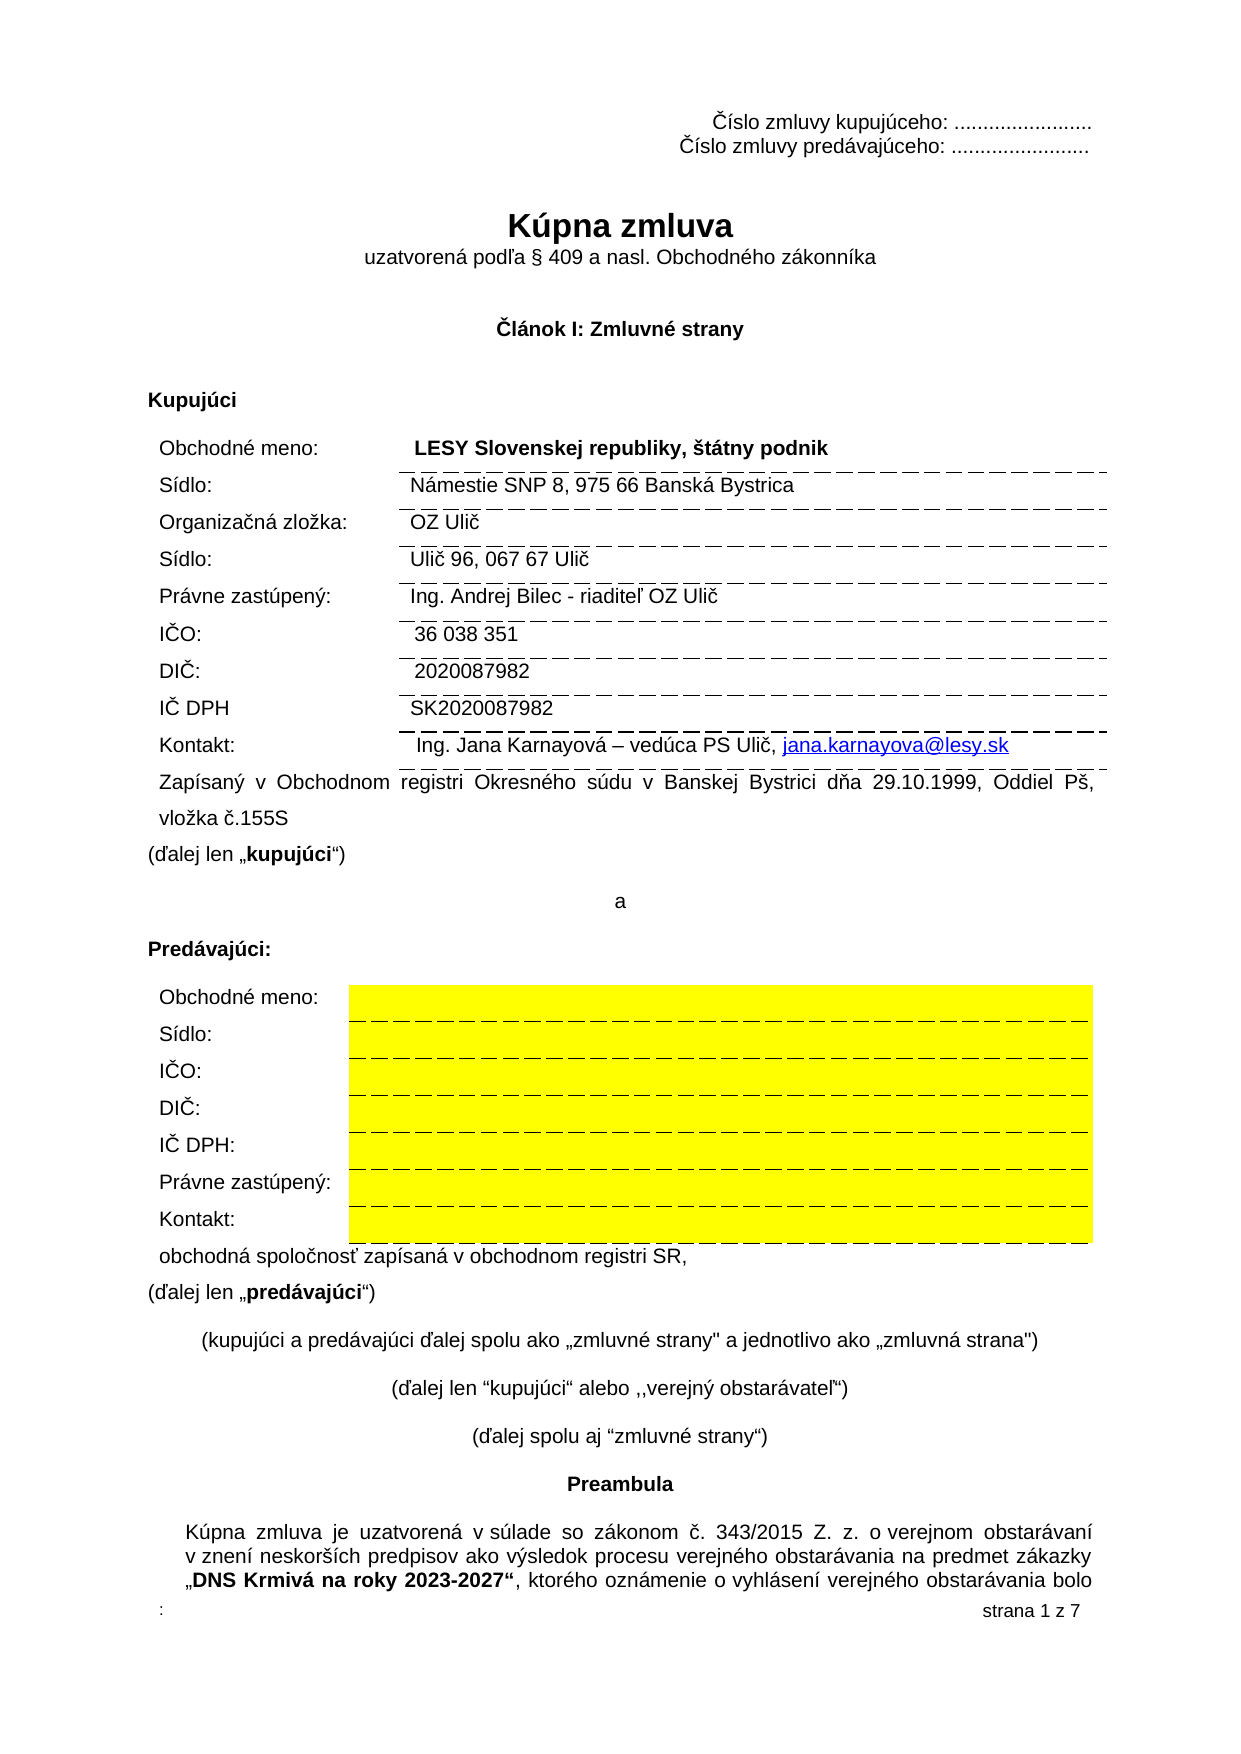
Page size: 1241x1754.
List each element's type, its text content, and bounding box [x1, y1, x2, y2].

table_cell [349, 1058, 1093, 1095]
table_cell [349, 1132, 1093, 1169]
text (ďalej len “kupujúci“ alebo ,,verejný obstarávateľ“) [148, 1376, 1093, 1400]
table_header Obchodné meno: [148, 985, 349, 1021]
table_cell IČ DPH [148, 695, 399, 731]
table_cell Sídlo: [148, 546, 399, 583]
text (ďalej len „kupujúci“) [148, 841, 1093, 865]
table_cell IČO: [148, 1058, 349, 1095]
table_cell Sídlo: [148, 1021, 349, 1058]
table_cell Kontakt: [148, 1206, 349, 1243]
table_cell Ulič 96, 067 67 Ulič [399, 546, 1107, 583]
text (ďalej spolu aj “zmluvné strany“) [148, 1424, 1093, 1448]
text Článok I: Zmluvné strany [148, 316, 1093, 340]
table_cell Ing. Jana Karnayová – vedúca PS Ulič, jana.karnayova@lesy.sk [399, 731, 1107, 768]
table_cell Sídlo: [148, 472, 399, 509]
table_cell IČO: [148, 621, 399, 657]
table_cell SK2020087982 [399, 695, 1107, 731]
table_cell DIČ: [148, 658, 399, 694]
table_cell Právne zastúpený: [148, 583, 399, 621]
text Kúpna zmluva [148, 206, 1093, 244]
text Predávajúci: [148, 937, 1093, 961]
table_cell Organizačná zložka: [148, 509, 399, 546]
table_cell Zapísaný v Obchodnom registri Okresného súdu v Banskej Bystrici dňa 29.10.1999, Oddiel Pš, vložka č.155S [148, 769, 1107, 841]
table_cell obchodná spoločnosť zapísaná v obchodnom registri SR, [148, 1243, 1093, 1280]
table_cell 36 038 351 [399, 621, 1107, 657]
table_cell [349, 1095, 1093, 1132]
text a [148, 889, 1093, 913]
text uzatvorená podľa § 409 a nasl. Obchodného zákonníka [148, 244, 1093, 268]
table_cell [349, 1206, 1093, 1243]
text (kupujúci a predávajúci ďalej spolu ako „zmluvné strany" a jednotlivo ako „zmluvná strana") [148, 1328, 1093, 1352]
table_cell IČ DPH: [148, 1132, 349, 1169]
table_cell Kontakt: [148, 731, 399, 768]
text (ďalej len „predávajúci“) [148, 1280, 1093, 1304]
text Preambula [148, 1472, 1093, 1496]
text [185, 1519, 1093, 1591]
text Číslo zmluvy predávajúceho: ........................ [148, 134, 1093, 158]
text Kupujúci [148, 388, 1093, 412]
table_header Lesy Slovenskej republiky, štátny podnik [399, 436, 1107, 472]
table_cell 2020087982 [399, 658, 1107, 694]
table_header [349, 985, 1093, 1021]
table_header Obchodné meno: [148, 436, 399, 472]
table_cell Ing. Andrej Bilec - riaditeľ OZ Ulič [399, 583, 1107, 621]
text Číslo zmluvy kupujúceho: ........................ [148, 110, 1093, 134]
table_cell OZ Ulič [399, 509, 1107, 546]
table_cell DIČ: [148, 1095, 349, 1132]
table_cell Námestie SNP 8, 975 66 Banská Bystrica [399, 472, 1107, 509]
table_cell [349, 1169, 1093, 1206]
table_cell Právne zastúpený: [148, 1169, 349, 1206]
table_cell [349, 1021, 1093, 1058]
